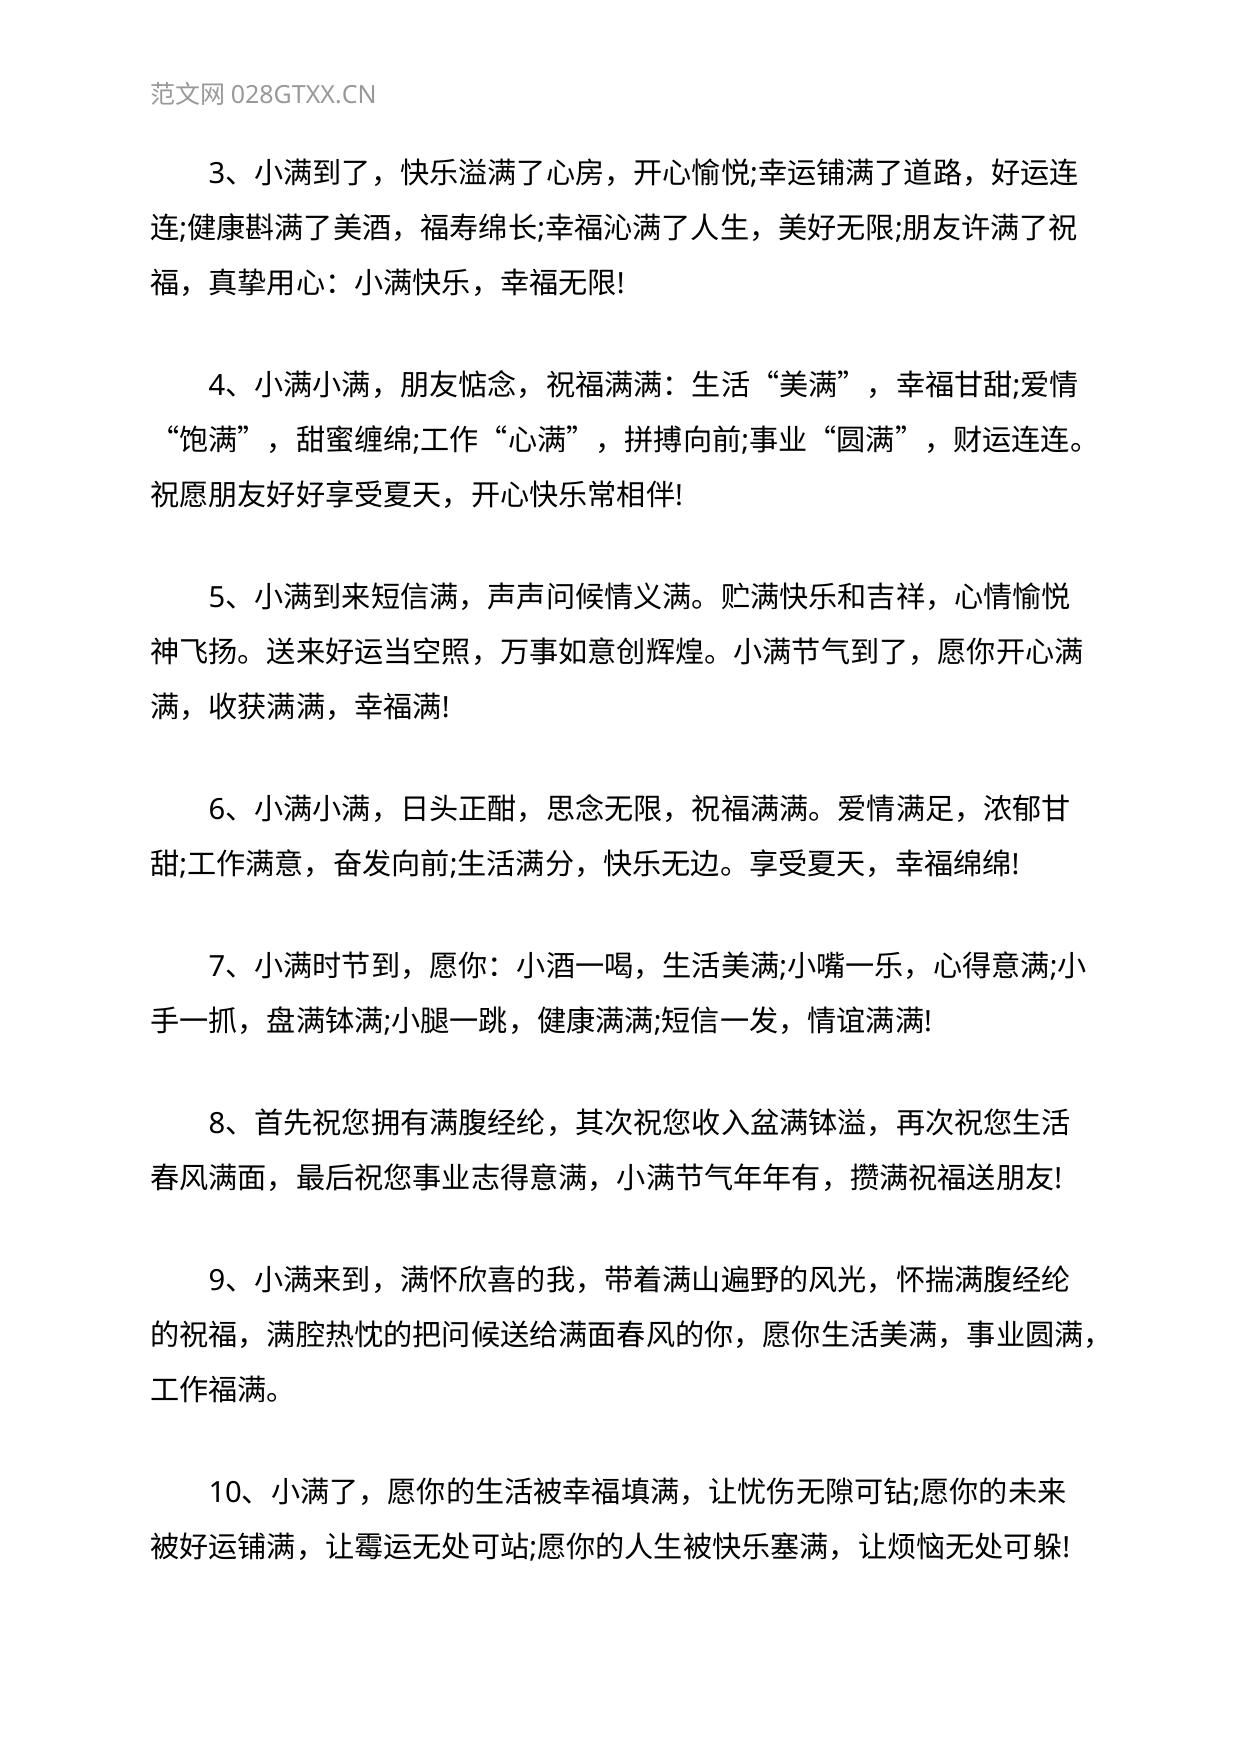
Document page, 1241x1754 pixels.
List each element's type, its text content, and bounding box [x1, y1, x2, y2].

text 3、小满到了，快乐溢满了心房，开心愉悦;幸运铺满了道路，好运连连;健康斟满了美酒，福寿绵长;幸福沁满了人生，美好无限;朋友许满了祝福，真挚用心：小满快乐，幸福无限! [150, 150, 1090, 302]
text 7、小满时节到，愿你：小酒一喝，生活美满;小嘴一乐，心得意满;小手一抓，盘满钵满;小腿一跳，健康满满;短信一发，情谊满满! [150, 943, 1090, 1040]
text 10、小满了，愿你的生活被幸福填满，让忧伤无隙可钻;愿你的未来被好运铺满，让霉运无处可站;愿你的人生被快乐塞满，让烦恼无处可躲! [150, 1468, 1090, 1566]
text 6、小满小满，日头正酣，思念无限，祝福满满。爱情满足，浓郁甘甜;工作满意，奋发向前;生活满分，快乐无边。享受夏天，幸福绵绵! [150, 786, 1090, 883]
text 4、小满小满，朋友惦念，祝福满满：生活“美满”，幸福甘甜;爱情“饱满”，甜蜜缠绵;工作“心满”，拼搏向前;事业“圆满”，财运连连。祝愿朋友好好享受夏天，开心快乐常相伴! [150, 362, 1090, 514]
text 5、小满到来短信满，声声问候情义满。贮满快乐和吉祥，心情愉悦神飞扬。送来好运当空照，万事如意创辉煌。小满节气到了，愿你开心满满，收获满满，幸福满! [150, 574, 1090, 726]
text 8、首先祝您拥有满腹经纶，其次祝您收入盆满钵溢，再次祝您生活春风满面，最后祝您事业志得意满，小满节气年年有，攒满祝福送朋友! [150, 1100, 1090, 1197]
text 9、小满来到，满怀欣喜的我，带着满山遍野的风光，怀揣满腹经纶的祝福，满腔热忱的把问候送给满面春风的你，愿你生活美满，事业圆满，工作福满。 [150, 1257, 1090, 1409]
